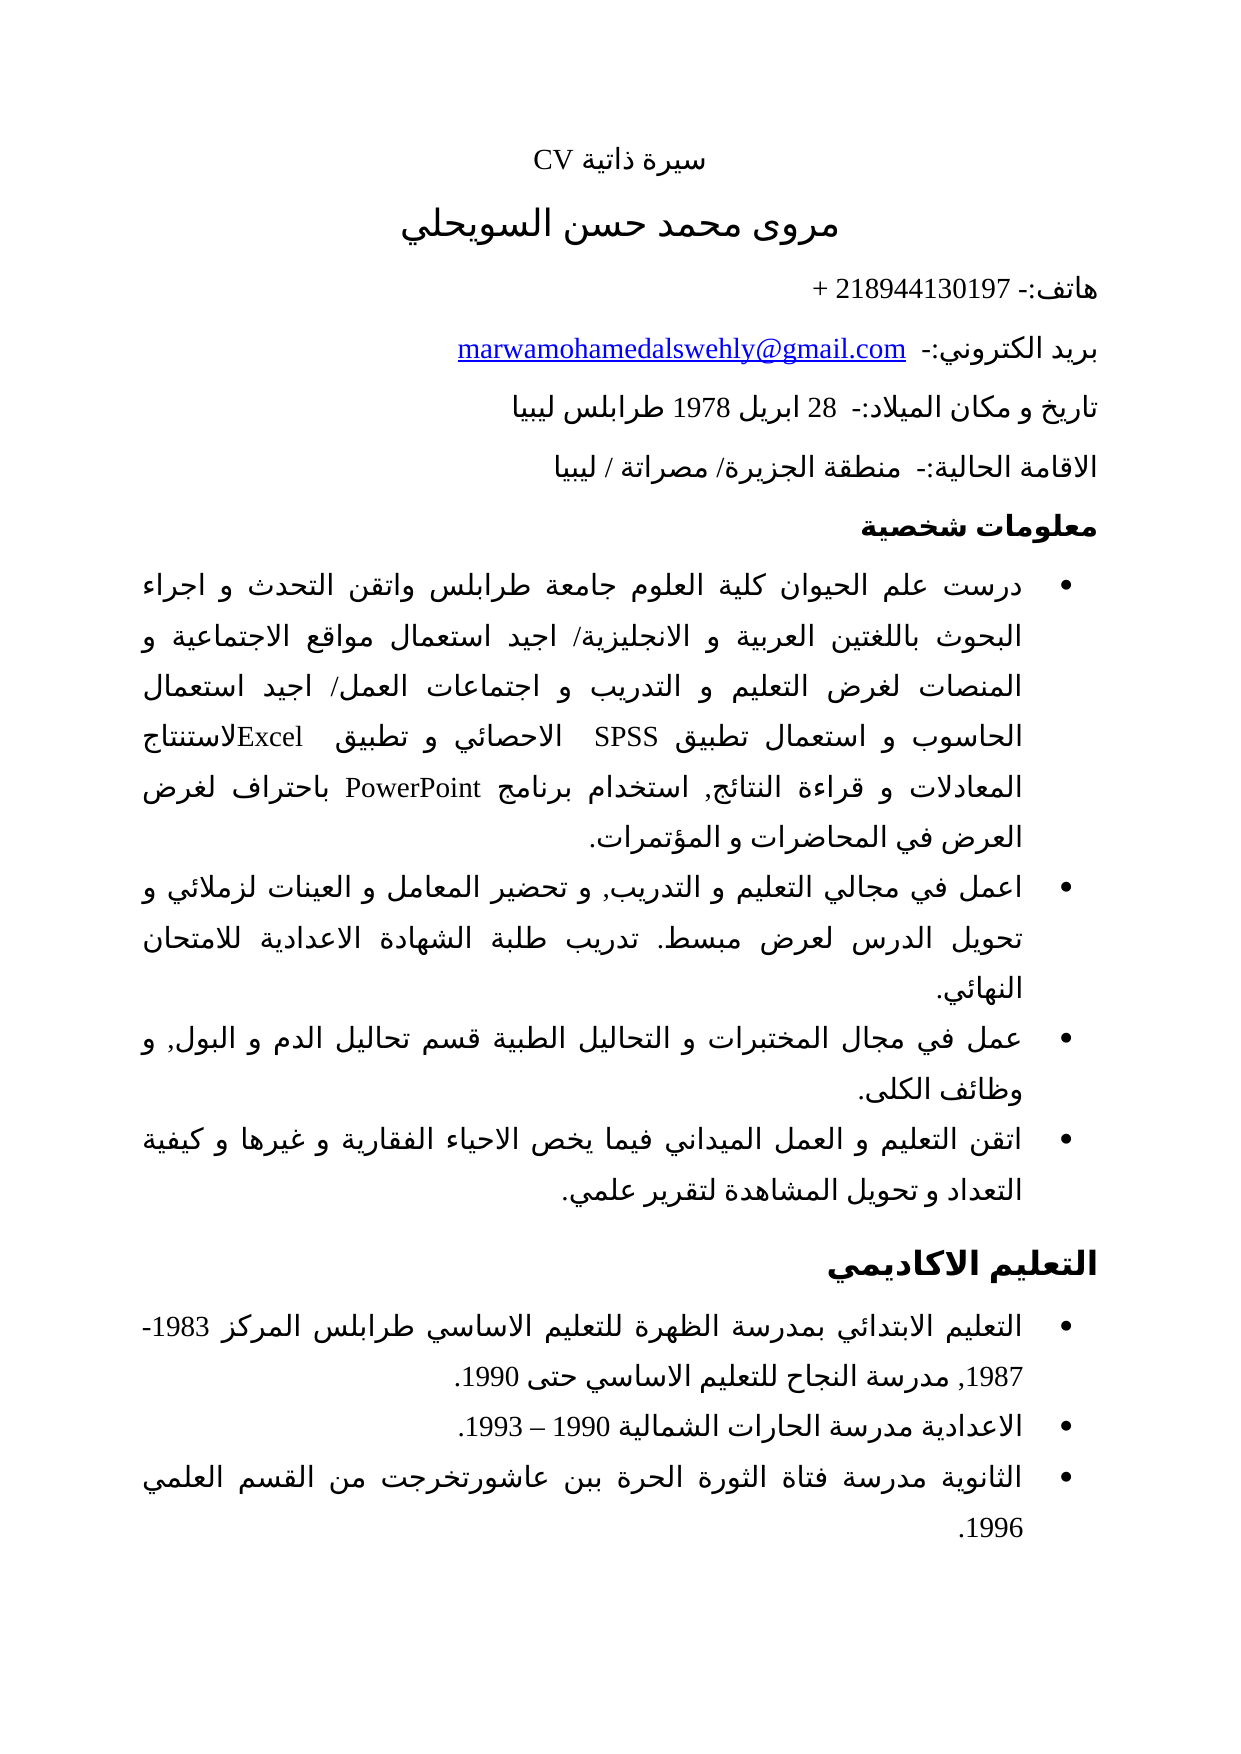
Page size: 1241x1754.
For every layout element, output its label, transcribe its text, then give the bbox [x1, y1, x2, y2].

text مروى محمد حسن السويحلي [142, 201, 1098, 244]
text معلومات شخصية [142, 509, 1098, 543]
text سيرة ذاتية CV [142, 142, 1098, 175]
list التعليم الابتدائي بمدرسة الظهرة للتعليم الاساسي طرابلس المركز 1983-1987, مدرسة النجاح للتعليم الاساسي حتى 1990. [142, 1309, 1061, 1393]
list اتقن التعليم و العمل الميداني فيما يخص الاحياء الفقارية و غيرها و كيفية التعداد و تحويل المشاهدة لتقرير علمي. [142, 1122, 1061, 1206]
text هاتف:- 218944130197 + [142, 272, 1098, 305]
list اعمل في مجالي التعليم و التدريب, و تحضير المعامل و العينات لزملائي و تحويل الدرس لعرض مبسط. تدريب طلبة الشهادة الاعدادية للامتحان النهائي. [142, 870, 1061, 1005]
list الاعدادية مدرسة الحارات الشمالية 1990 – 1993. [142, 1409, 1061, 1443]
list عمل في مجال المختبرات و التحاليل الطبية قسم تحاليل الدم و البول, و وظائف الكلى. [142, 1021, 1061, 1105]
list درست علم الحيوان كلية العلوم جامعة طرابلس واتقن التحدث و اجراء البحوث باللغتين العربية و الانجليزية/ اجيد استعمال مواقع الاجتماعية و المنصات لغرض التعليم و التدريب و اجتماعات العمل/ اجيد استعمال الحاسوب و استعمال تطبيق SPSS الاحصائي و تطبيق Excelلاستنتاج المعادلات و قراءة النتائج, استخدام برنامج PowerPoint باحتراف لغرض العرض في المحاضرات و المؤتمرات. [142, 568, 1061, 854]
text الاقامة الحالية:- منطقة الجزيرة/ مصراتة / ليبيا [142, 450, 1098, 483]
text بريد الكتروني:- marwamohamedalswehly@gmail.com [142, 331, 1098, 364]
text تاريخ و مكان الميلاد:- 28 ابريل 1978 طرابلس ليبيا [142, 390, 1098, 424]
text التعليم الاكاديمي [142, 1244, 1098, 1282]
list الثانوية مدرسة فتاة الثورة الحرة ببن عاشورتخرجت من القسم العلمي 1996. [142, 1460, 1061, 1544]
